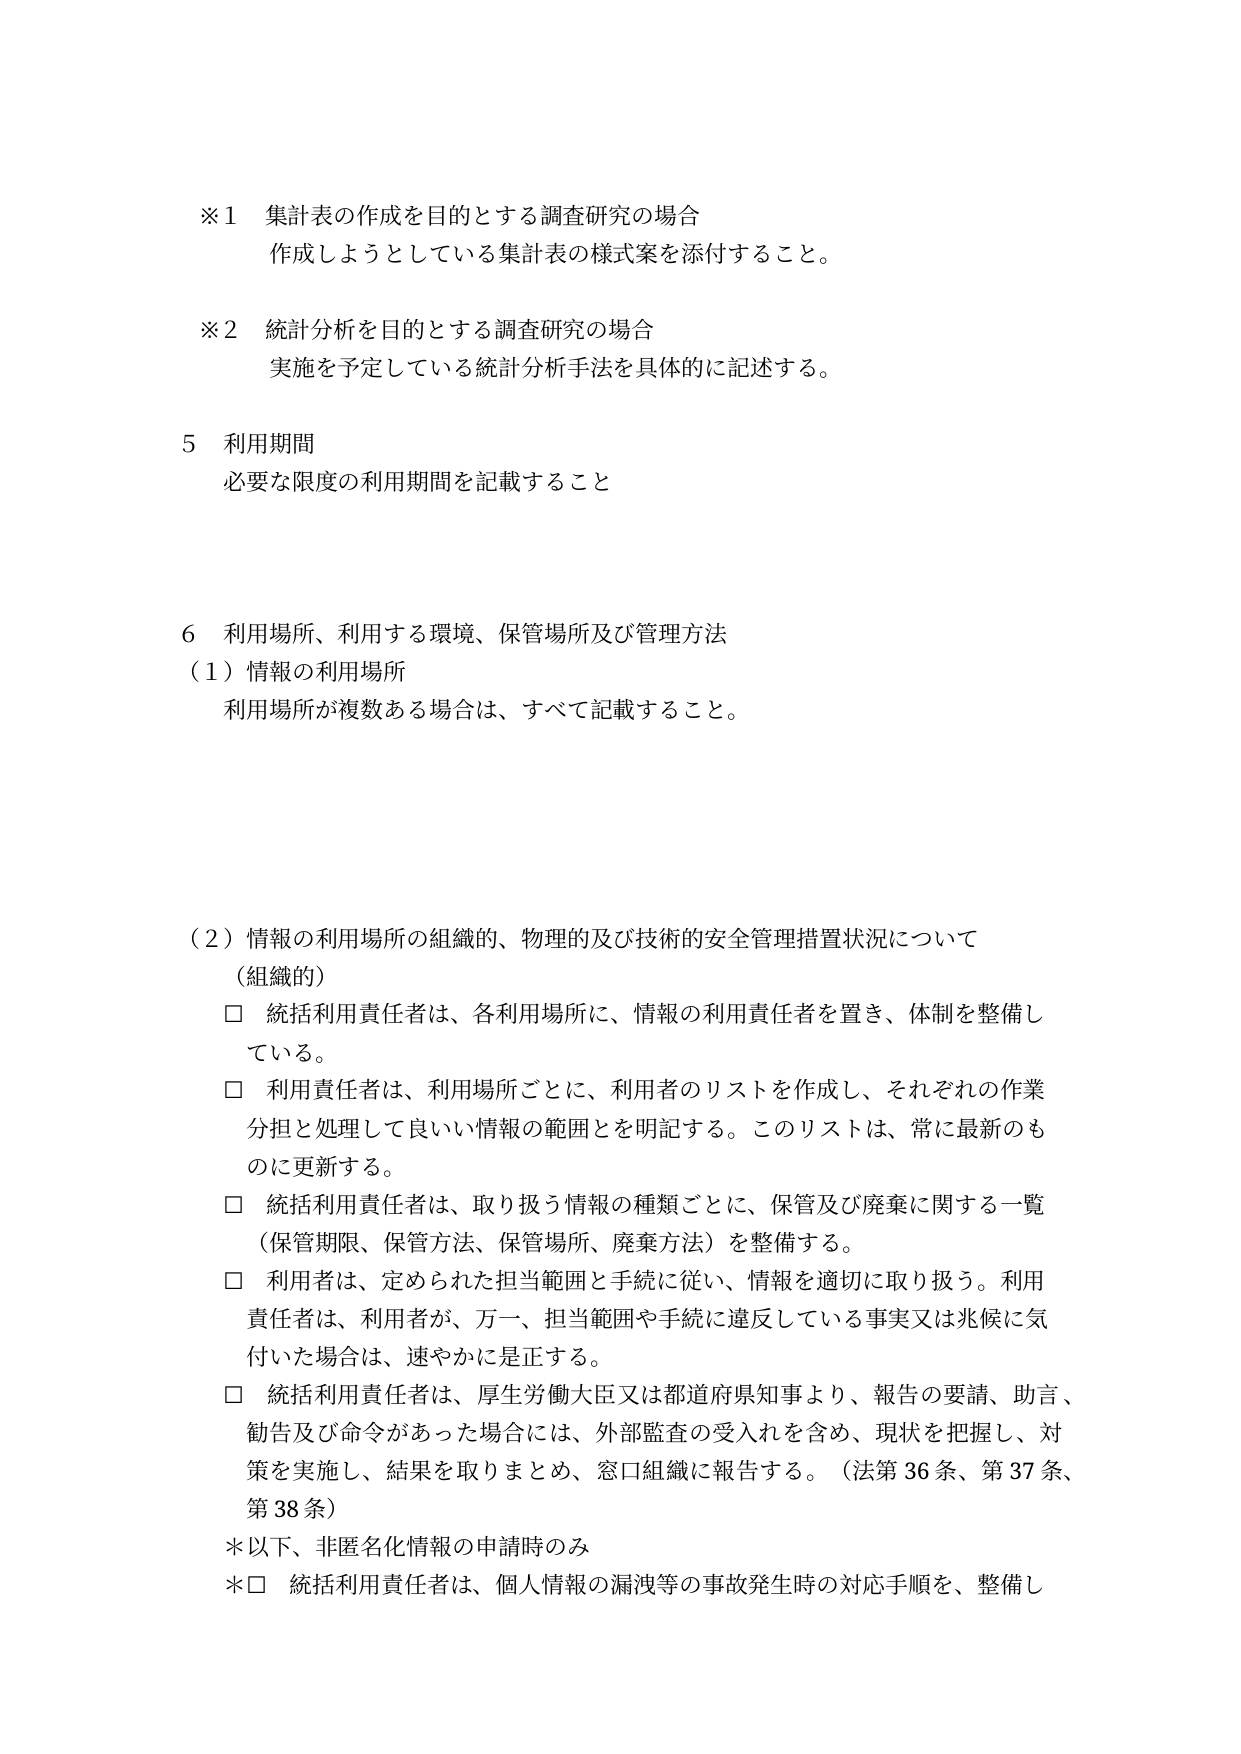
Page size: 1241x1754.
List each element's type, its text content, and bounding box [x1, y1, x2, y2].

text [223, 1564, 1063, 1602]
text ＊以下、非匿名化情報の申請時のみ [177, 1526, 1063, 1564]
text ☐ 統括利用責任者は、各利用場所に、情報の利用責任者を置き、体制を整備している。 [223, 994, 1063, 1070]
text ５ 利用期間 [177, 424, 1063, 462]
text ☐ 統括利用責任者は、厚生労働大臣又は都道府県知事より、報告の要請、助言、勧告及び命令があった場合には、外部監査の受入れを含め、現状を把握し、対策を実施し、結果を取りまとめ、窓口組織に報告する。（法第36条、第37条、第38条） [223, 1374, 1063, 1526]
text ☐ 利用責任者は、利用場所ごとに、利用者のリストを作成し、それぞれの作業分担と処理して良いい情報の範囲とを明記する。このリストは、常に最新のものに更新する。 [223, 1070, 1063, 1184]
text （組織的） [177, 956, 1063, 994]
text 必要な限度の利用期間を記載すること [200, 462, 1063, 500]
text （１）情報の利用場所 [177, 652, 1063, 690]
text ※２ 統計分析を目的とする調査研究の場合 [200, 310, 1063, 348]
text ６ 利用場所、利用する環境、保管場所及び管理方法 [177, 614, 1063, 652]
text （２）情報の利用場所の組織的、物理的及び技術的安全管理措置状況について [177, 918, 1063, 956]
text 実施を予定している統計分析手法を具体的に記述する。 [269, 348, 1063, 386]
text 作成しようとしている集計表の様式案を添付すること。 [269, 234, 1063, 272]
text ☐ 利用者は、定められた担当範囲と手続に従い、情報を適切に取り扱う。利用責任者は、利用者が、万一、担当範囲や手続に違反している事実又は兆候に気付いた場合は、速やかに是正する。 [223, 1260, 1063, 1374]
text 利用場所が複数ある場合は、すべて記載すること。 [177, 690, 1063, 728]
text ※１ 集計表の作成を目的とする調査研究の場合 [200, 196, 1063, 234]
text ☐ 統括利用責任者は、取り扱う情報の種類ごとに、保管及び廃棄に関する一覧（保管期限、保管方法、保管場所、廃棄方法）を整備する。 [223, 1184, 1063, 1260]
